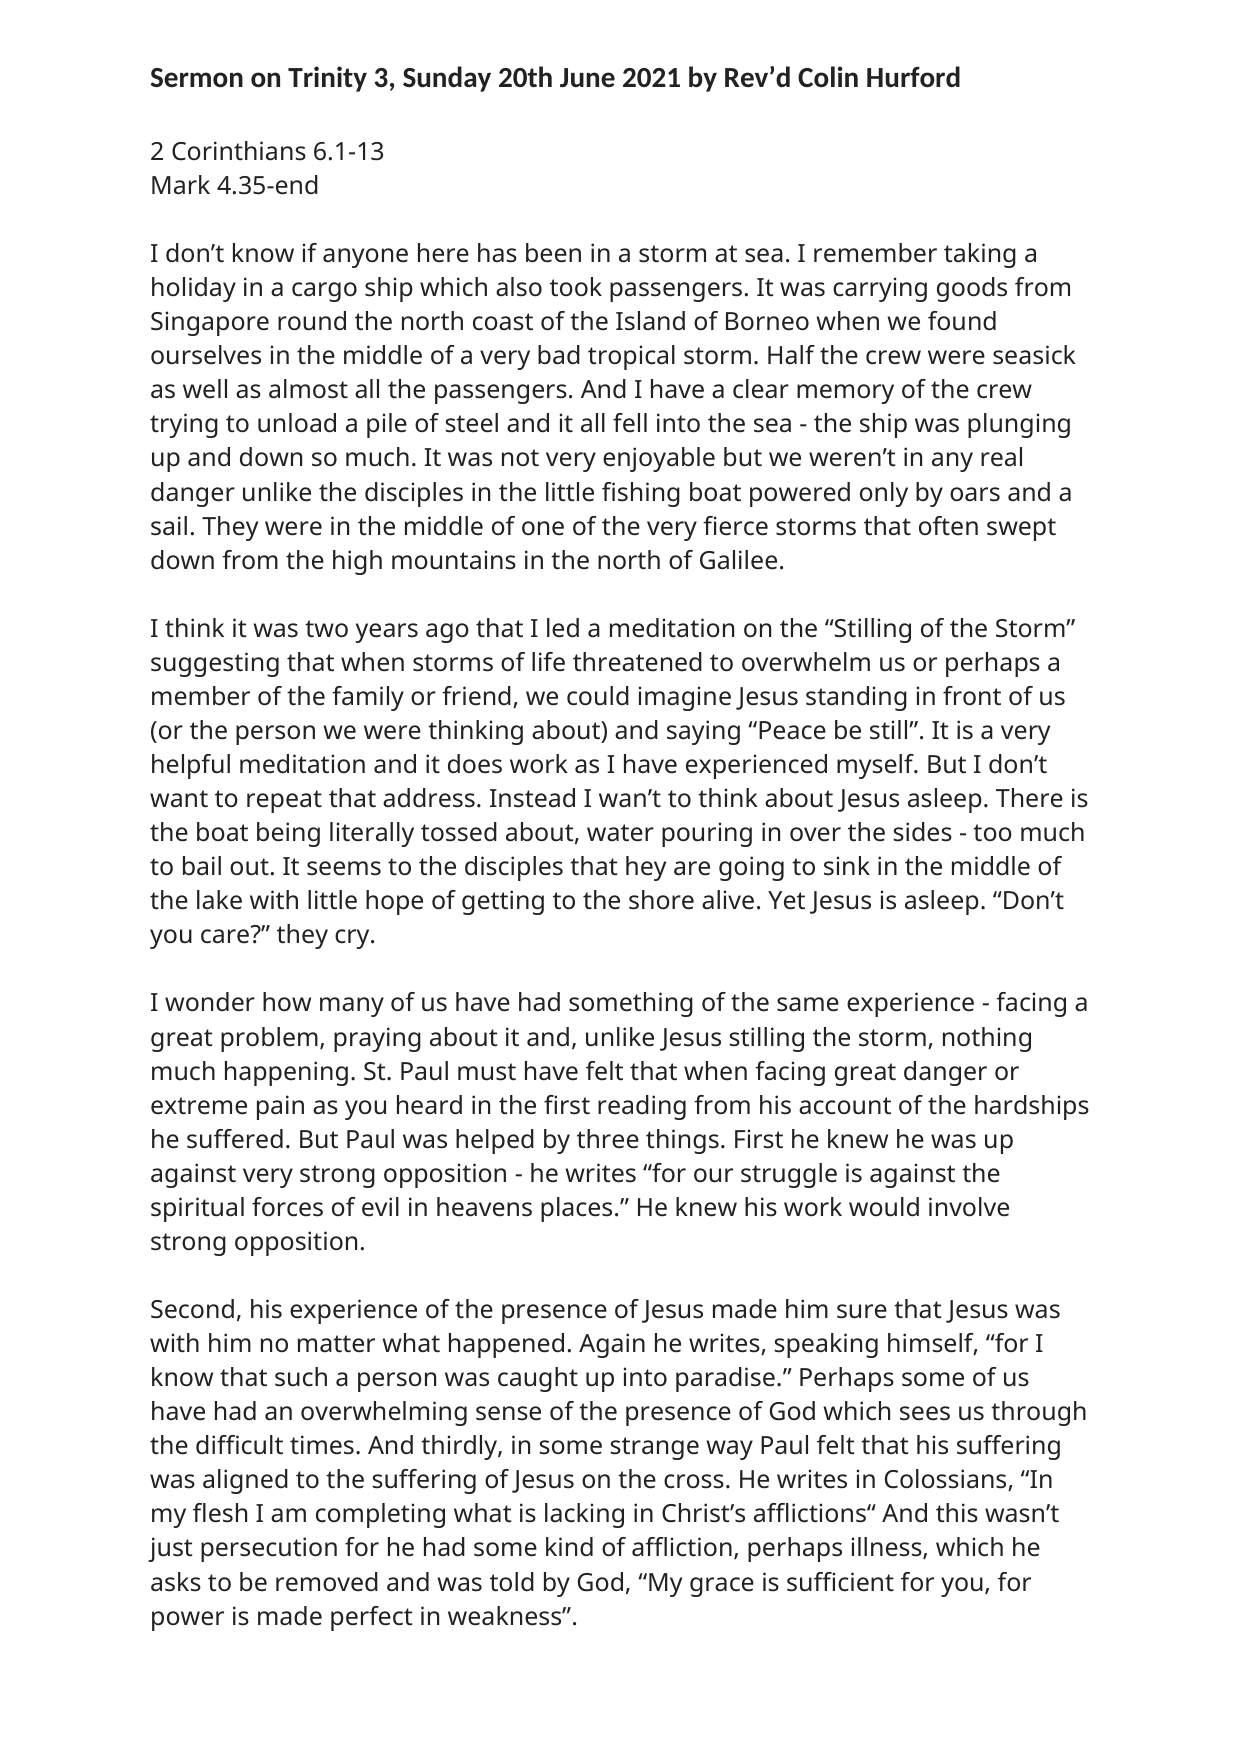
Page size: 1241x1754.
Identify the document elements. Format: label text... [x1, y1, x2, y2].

text Mark 4.35-end [150, 168, 1090, 202]
text 2 Corinthians 6.1-13 [150, 133, 1090, 168]
text Sermon on Trinity 3, Sunday 20th June 2021 by Rev’d Colin Hurford [150, 59, 1090, 95]
text Second, his experience of the presence of Jesus made him sure that Jesus was with him no matter what happened. Again he writes, speaking himself, “for I know that such a person was caught up into paradise.” Perhaps some of us have had an overwhelming sense of the presence of God which sees us through the difficult times. And thirdly, in some strange way Paul felt that his suffering was aligned to the suffering of Jesus on the cross. He writes in Colossians, “In my flesh I am completing what is lacking in Christ’s afflictions“ And this wasn’t just persecution for he had some kind of affliction, perhaps illness, which he asks to be removed and was told by God, “My grace is sufficient for you, for power is made perfect in weakness”. [150, 1292, 1090, 1632]
text I wonder how many of us have had something of the same experience - facing a great problem, praying about it and, unlike Jesus stilling the storm, nothing much happening. St. Paul must have felt that when facing great danger or extreme pain as you heard in the first reading from his account of the hardships he suffered. But Paul was helped by three things. First he knew he was up against very strong opposition - he writes “for our struggle is against the spiritual forces of evil in heavens places.” He knew his work would involve strong opposition. [150, 985, 1090, 1258]
text I think it was two years ago that I led a meditation on the “Stilling of the Storm” suggesting that when storms of life threatened to overwhelm us or perhaps a member of the family or friend, we could imagine Jesus standing in front of us (or the person we were thinking about) and saying “Peace be still”. It is a very helpful meditation and it does work as I have experienced myself. But I don’t want to repeat that address. Instead I wan’t to think about Jesus asleep. There is the boat being literally tossed about, water pouring in over the sides - too much to bail out. It seems to the disciples that hey are going to sink in the middle of the lake with little hope of getting to the shore alive. Yet Jesus is asleep. “Don’t you care?” they cry. [150, 610, 1090, 951]
text I don’t know if anyone here has been in a storm at sea. I remember taking a holiday in a cargo ship which also took passengers. It was carrying goods from Singapore round the north coast of the Island of Borneo when we found ourselves in the middle of a very bad tropical storm. Half the crew were seasick as well as almost all the passengers. And I have a clear memory of the crew trying to unload a pile of steel and it all fell into the sea - the ship was plunging up and down so much. It was not very enjoyable but we weren’t in any real danger unlike the disciples in the little fishing boat powered only by oars and a sail. They were in the middle of one of the very fierce storms that often swept down from the high mountains in the north of Galilee. [150, 236, 1090, 576]
